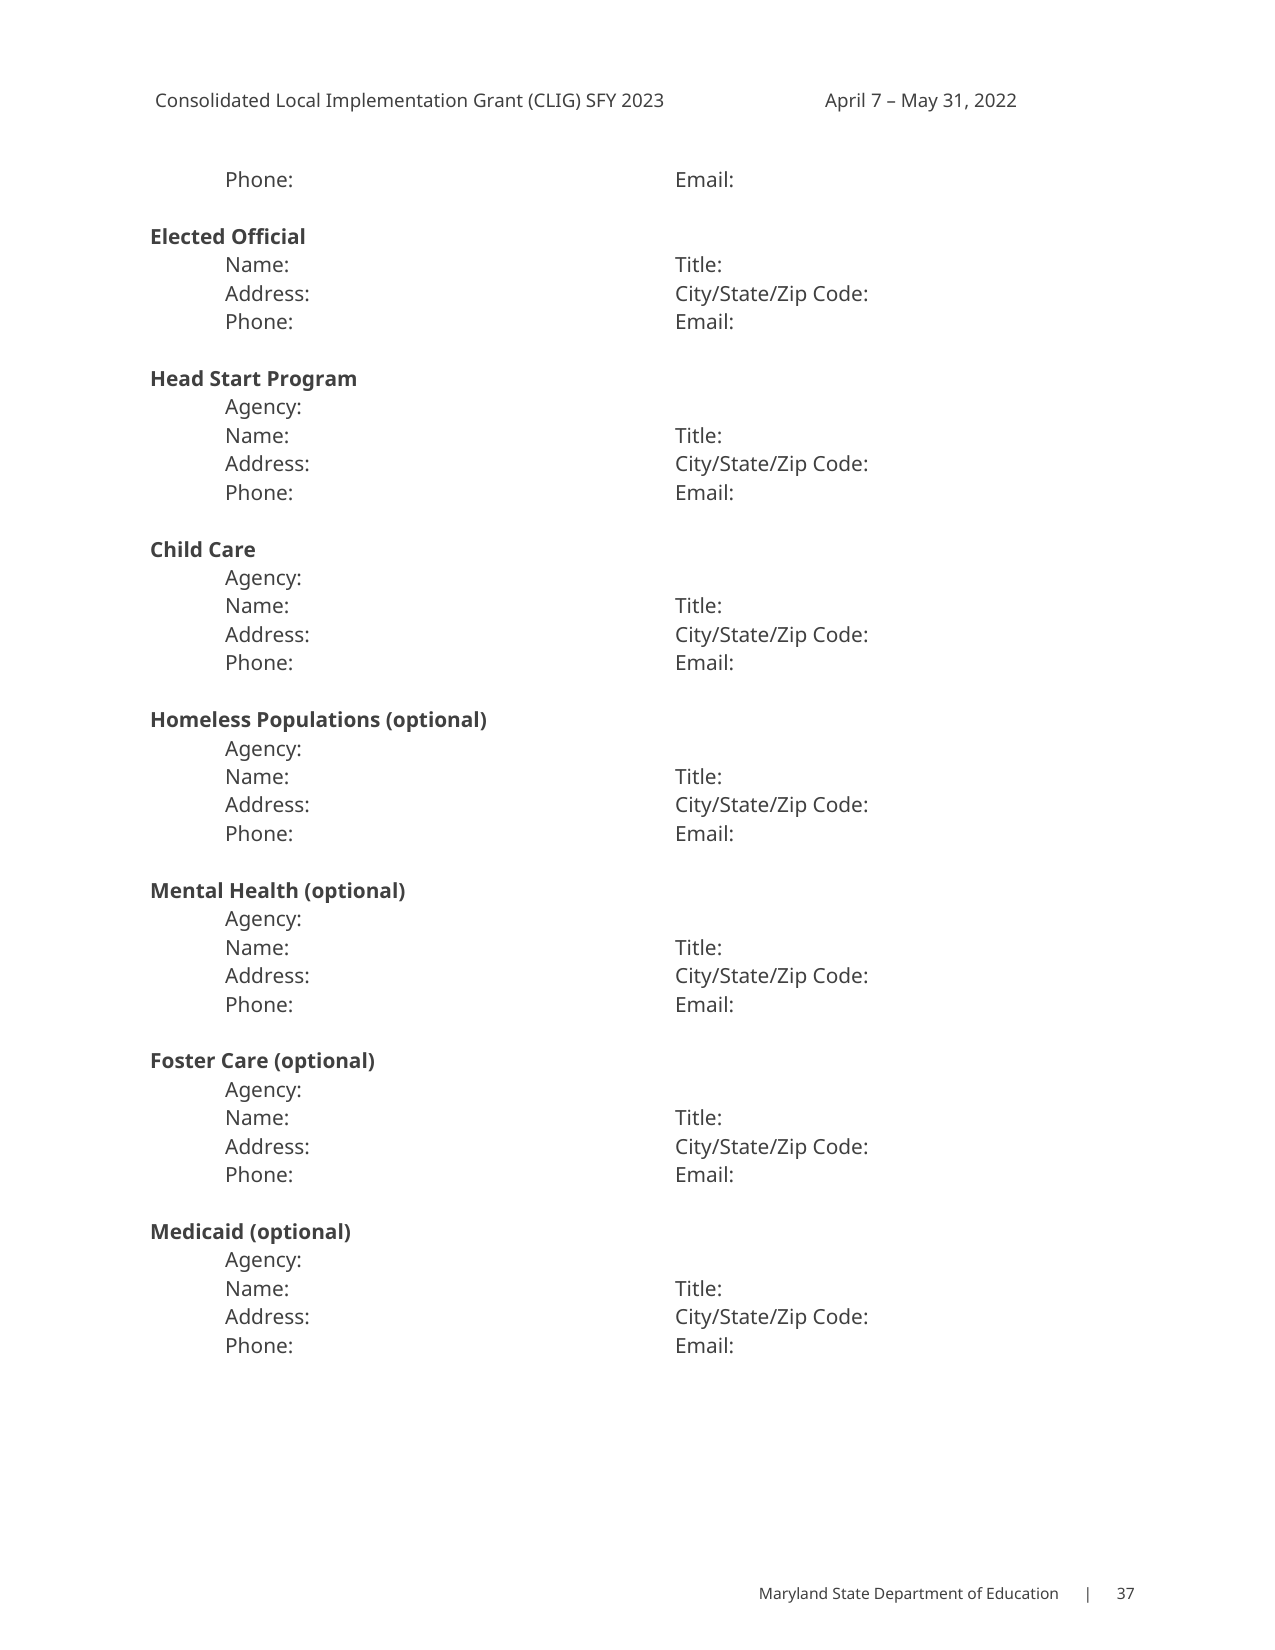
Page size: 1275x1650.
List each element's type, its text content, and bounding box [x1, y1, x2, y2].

text Address: City/State/Zip Code: [150, 791, 1125, 819]
text Phone: Email: [150, 307, 1125, 336]
text Name: Title: [150, 1103, 1125, 1132]
text Phone: Email: [150, 478, 1125, 506]
text Agency: [150, 563, 1125, 592]
text Phone: Email: [150, 648, 1125, 677]
text Address: City/State/Zip Code: [150, 961, 1125, 990]
text Homeless Populations (optional) [150, 705, 1125, 734]
text Address: City/State/Zip Code: [150, 279, 1125, 307]
text Head Start Program [150, 364, 1125, 392]
text Phone: Email: [150, 1160, 1125, 1189]
text Name: Title: [150, 250, 1125, 279]
text Address: City/State/Zip Code: [150, 1132, 1125, 1160]
text Elected Official [150, 222, 1125, 250]
text Name: Title: [150, 933, 1125, 961]
text Phone: Email: [150, 165, 1125, 193]
text Phone: Email: [150, 1331, 1125, 1359]
text Foster Care (optional) [150, 1047, 1125, 1075]
text Address: City/State/Zip Code: [150, 620, 1125, 648]
text Address: City/State/Zip Code: [150, 1302, 1125, 1331]
text Mental Health (optional) [150, 876, 1125, 904]
text Name: Title: [150, 421, 1125, 449]
text Phone: Email: [150, 819, 1125, 847]
text Agency: [150, 1246, 1125, 1274]
text Medicaid (optional) [150, 1217, 1125, 1246]
text Phone: Email: [150, 990, 1125, 1018]
text Child Care [150, 535, 1125, 563]
text Name: Title: [150, 592, 1125, 620]
text Address: City/State/Zip Code: [150, 449, 1125, 478]
text Agency: [150, 392, 1125, 421]
text Name: Title: [150, 1274, 1125, 1302]
text Agency: [150, 1075, 1125, 1103]
text Agency: [150, 734, 1125, 762]
text Name: Title: [150, 762, 1125, 791]
text Agency: [150, 904, 1125, 933]
